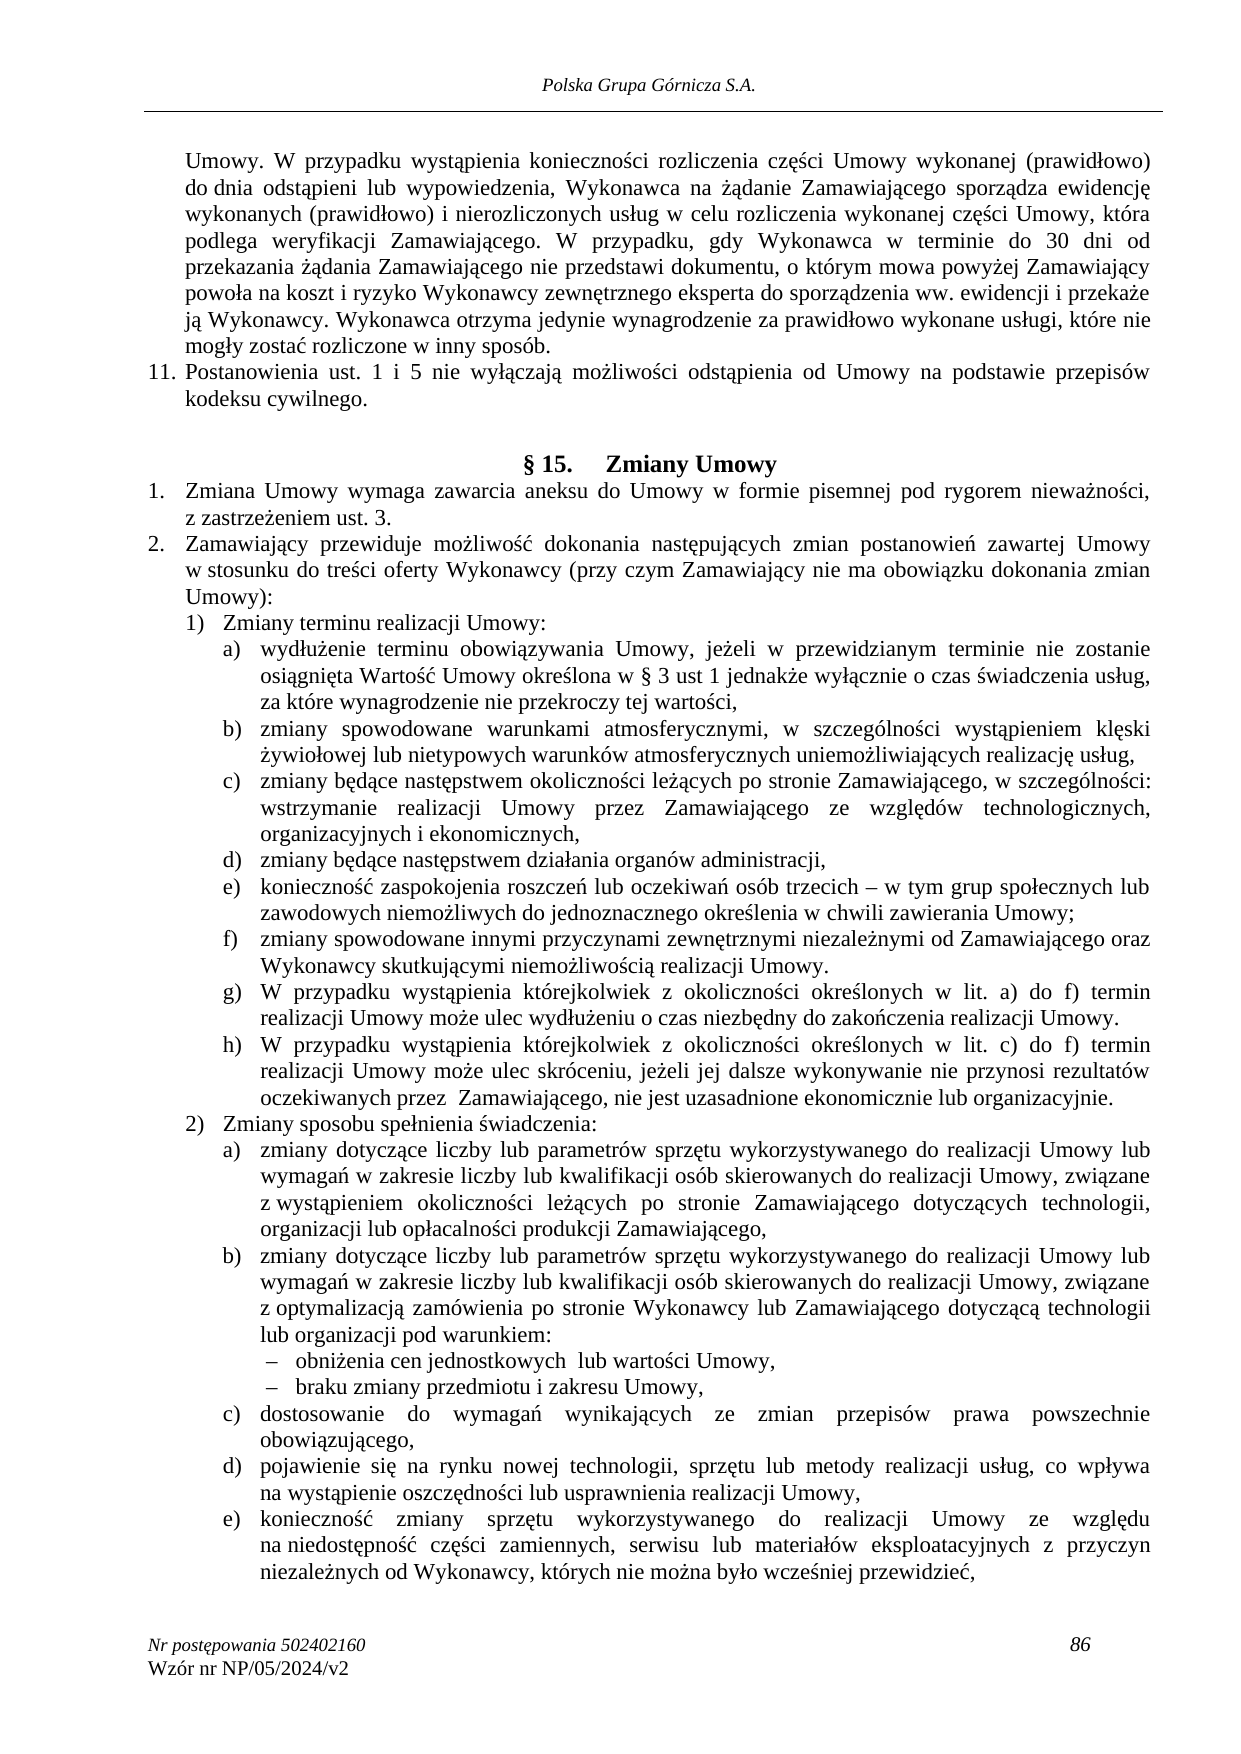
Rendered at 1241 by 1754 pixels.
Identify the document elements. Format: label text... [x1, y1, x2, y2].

list zmiany będące następstwem działania organów administracji, [223, 846, 1152, 873]
list W przypadku wystąpienia którejkolwiek z okoliczności określonych w lit. a) do f) termin realizacji Umowy może ulec wydłużeniu o czas niezbędny do zakończenia realizacji Umowy. [223, 978, 1152, 1031]
list dostosowanie do wymagań wynikających ze zmian przepisów prawa powszechnie obowiązującego, [223, 1400, 1152, 1452]
list wydłużenie terminu obowiązywania Umowy, jeżeli w przewidzianym terminie nie zostanie osiągnięta Wartość Umowy określona w § 3 ust 1 jednakże wyłącznie o czas świadczenia usług, za które wynagrodzenie nie przekroczy tej wartości, [223, 636, 1152, 714]
list Zmiany terminu realizacji Umowy: [185, 609, 1152, 636]
list pojawienie się na rynku nowej technologii, sprzętu lub metody realizacji usług, co wpływa na wystąpienie oszczędności lub usprawnienia realizacji Umowy, [223, 1452, 1152, 1505]
list konieczność zmiany sprzętu wykorzystywanego do realizacji Umowy ze względu na niedostępność części zamiennych, serwisu lub materiałów eksploatacyjnych z przyczyn niezależnych od Wykonawcy, których nie można było wcześniej przewidzieć, [223, 1505, 1152, 1584]
list braku zmiany przedmiotu i zakresu Umowy, [266, 1373, 1152, 1400]
list Zamawiający przewiduje możliwość dokonania następujących zmian postanowień zawartej Umowy w stosunku do treści oferty Wykonawcy (przy czym Zamawiający nie ma obowiązku dokonania zmian Umowy): [148, 530, 1152, 609]
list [148, 148, 1152, 358]
list konieczność zaspokojenia roszczeń lub oczekiwań osób trzecich – w tym grup społecznych lub zawodowych niemożliwych do jednoznacznego określenia w chwili zawierania Umowy; [223, 873, 1152, 925]
list W przypadku wystąpienia którejkolwiek z okoliczności określonych w lit. c) do f) termin realizacji Umowy może ulec skróceniu, jeżeli jej dalsze wykonywanie nie przynosi rezultatów oczekiwanych przez Zamawiającego, nie jest uzasadnione ekonomicznie lub organizacyjnie. [223, 1031, 1152, 1110]
list zmiany spowodowane innymi przyczynami zewnętrznymi niezależnymi od Zamawiającego oraz Wykonawcy skutkującymi niemożliwością realizacji Umowy. [223, 925, 1152, 978]
subtitle Zmiany Umowy [148, 449, 1152, 477]
list zmiany dotyczące liczby lub parametrów sprzętu wykorzystywanego do realizacji Umowy lub wymagań w zakresie liczby lub kwalifikacji osób skierowanych do realizacji Umowy, związane z wystąpieniem okoliczności leżących po stronie Zamawiającego dotyczących technologii, organizacji lub opłacalności produkcji Zamawiającego, [223, 1136, 1152, 1242]
list Zmiany sposobu spełnienia świadczenia: [185, 1110, 1152, 1136]
list zmiany dotyczące liczby lub parametrów sprzętu wykorzystywanego do realizacji Umowy lub wymagań w zakresie liczby lub kwalifikacji osób skierowanych do realizacji Umowy, związane z optymalizacją zamówienia po stronie Wykonawcy lub Zamawiającego dotyczącą technologii lub organizacji pod warunkiem: [222, 1242, 1152, 1347]
list zmiany spowodowane warunkami atmosferycznymi, w szczególności wystąpieniem klęski żywiołowej lub nietypowych warunków atmosferycznych uniemożliwiających realizację usług, [223, 714, 1152, 767]
list zmiany będące następstwem okoliczności leżących po stronie Zamawiającego, w szczególności: wstrzymanie realizacji Umowy przez Zamawiającego ze względów technologicznych, organizacyjnych i ekonomicznych, [223, 767, 1152, 846]
list Zmiana Umowy wymaga zawarcia aneksu do Umowy w formie pisemnej pod rygorem nieważności, z zastrzeżeniem ust. 3. [148, 477, 1152, 530]
list Postanowienia ust. 1 i 5 nie wyłączają możliwości odstąpienia od Umowy na podstawie przepisów kodeksu cywilnego. [148, 358, 1152, 411]
list obniżenia cen jednostkowych lub wartości Umowy, [266, 1347, 1152, 1373]
